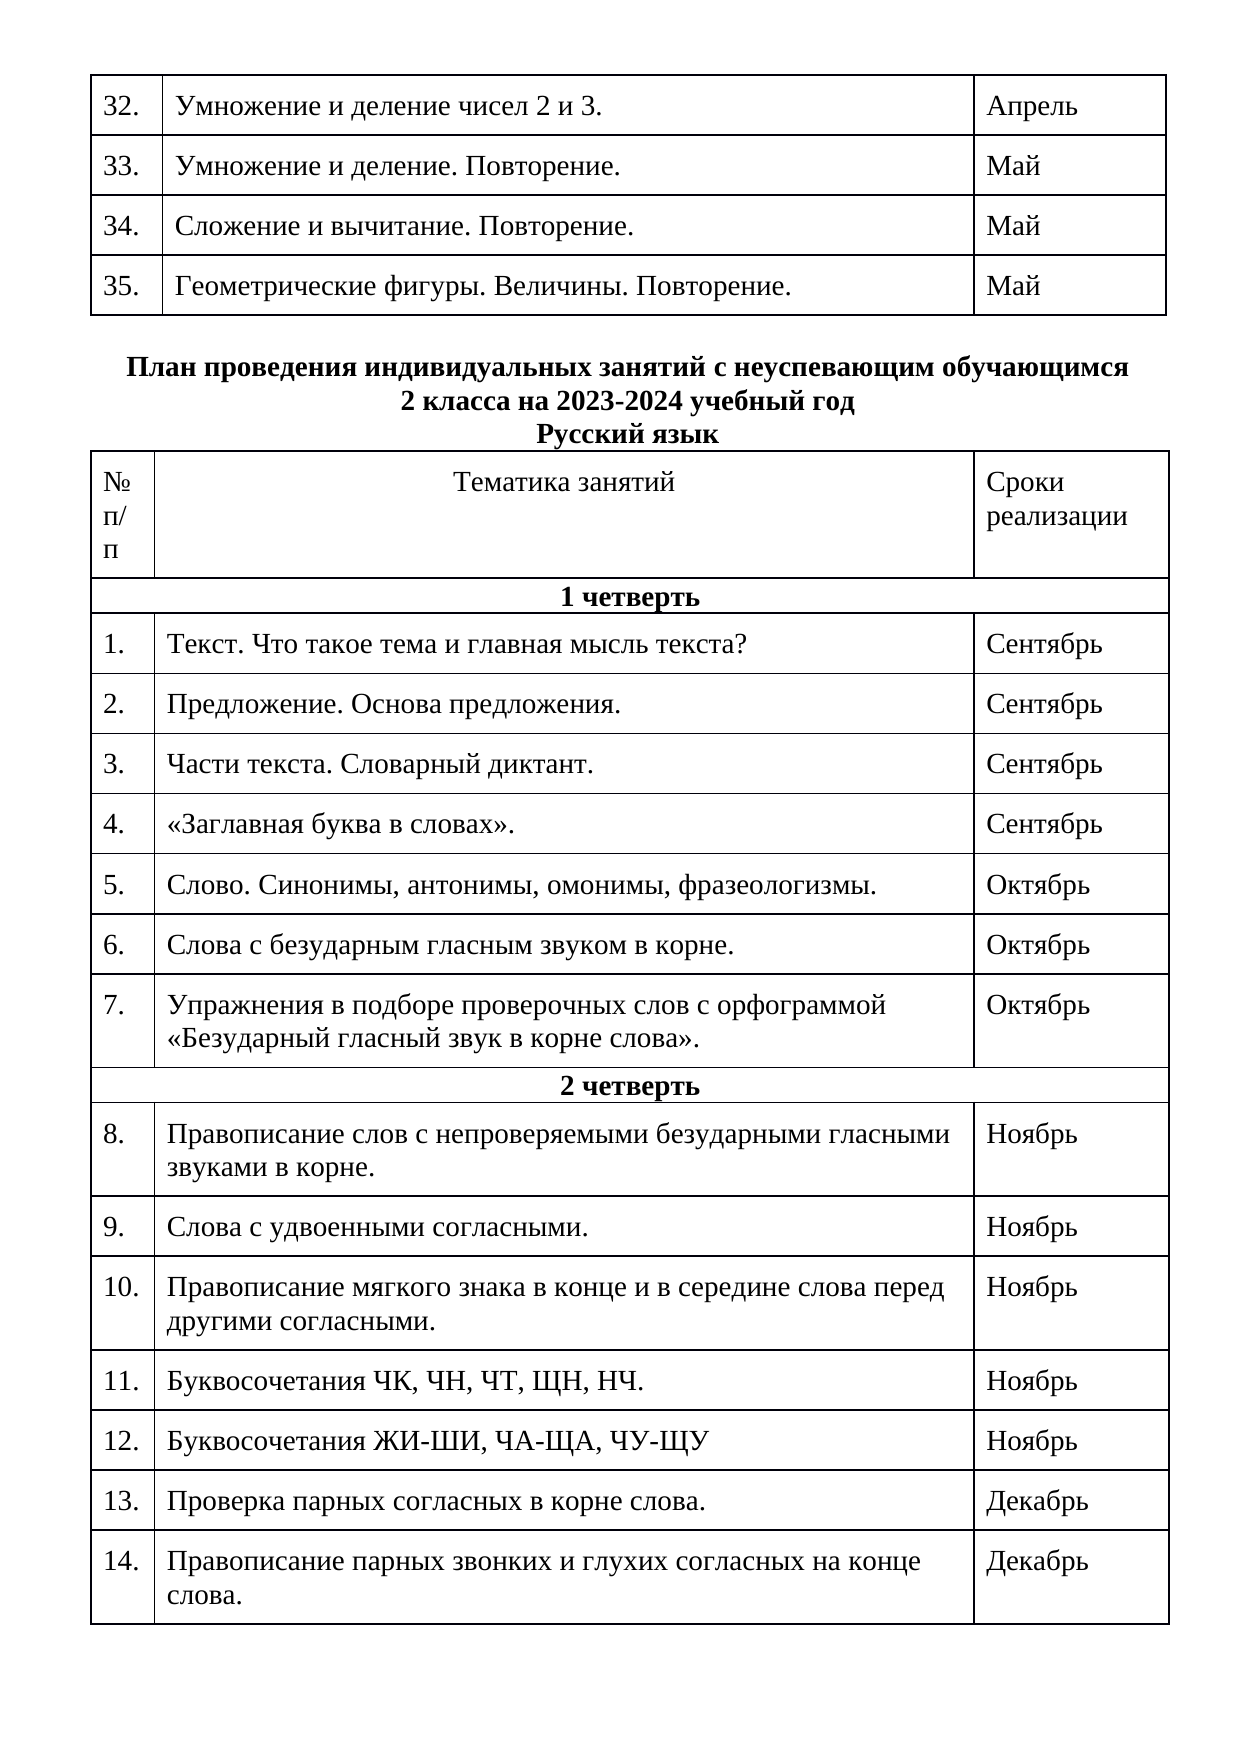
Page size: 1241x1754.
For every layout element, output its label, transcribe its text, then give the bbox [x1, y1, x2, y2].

table_cell Май [975, 196, 1165, 254]
table_cell Проверка парных согласных в корне слова. [155, 1471, 973, 1529]
table_cell Буквосочетания ЖИ-ШИ, ЧА-ЩА, ЧУ-ЩУ [155, 1411, 973, 1469]
table_cell 10. [92, 1257, 154, 1349]
table_cell 12. [92, 1411, 154, 1469]
table_cell 1 четверть [92, 579, 1168, 612]
table_cell Умножение и деление чисел 2 и 3. [163, 76, 973, 134]
table_cell Октябрь [975, 975, 1168, 1067]
table_cell Правописание слов с непроверяемыми безударными гласными звуками в корне. [155, 1103, 973, 1195]
table_cell Сентябрь [975, 734, 1168, 793]
table_cell Ноябрь [975, 1411, 1168, 1469]
table_cell Текст. Что такое тема и главная мысль текста? [155, 614, 973, 672]
table_cell 1. [92, 614, 154, 672]
table_cell 35. [92, 256, 162, 314]
table_cell Сложение и вычитание. Повторение. [163, 196, 973, 254]
table_cell Ноябрь [975, 1197, 1168, 1255]
table_cell Слова с безударным гласным звуком в корне. [155, 915, 973, 973]
table_cell Октябрь [975, 915, 1168, 973]
table_cell Сентябрь [975, 614, 1168, 672]
table_cell Декабрь [975, 1471, 1168, 1529]
text 2 класса на 2023-2024 учебный год [103, 383, 1152, 416]
table_cell Правописание мягкого знака в конце и в середине слова перед другими согласными. [155, 1257, 973, 1349]
table_cell 11. [92, 1351, 154, 1409]
table_cell 14. [92, 1531, 154, 1623]
table_cell 13. [92, 1471, 154, 1529]
table_cell Сентябрь [975, 794, 1168, 853]
table_cell Предложение. Основа предложения. [155, 674, 973, 732]
table_cell 9. [92, 1197, 154, 1255]
table_header Сроки реализации [975, 452, 1168, 577]
table_cell Геометрические фигуры. Величины. Повторение. [163, 256, 973, 314]
text Русский язык [103, 416, 1152, 450]
table_cell Апрель [975, 76, 1165, 134]
table_cell Май [975, 256, 1165, 314]
table_cell Умножение и деление. Повторение. [163, 136, 973, 194]
table_cell 33. [92, 136, 162, 194]
table_cell 6. [92, 915, 154, 973]
table_cell Ноябрь [975, 1351, 1168, 1409]
table_cell Правописание парных звонких и глухих согласных на конце слова. [155, 1531, 973, 1623]
table_cell Сентябрь [975, 674, 1168, 732]
table_cell Ноябрь [975, 1257, 1168, 1349]
table_cell Ноябрь [975, 1103, 1168, 1195]
table_cell 3. [92, 734, 154, 793]
table_cell Октябрь [975, 854, 1168, 913]
table_header Тематика занятий [155, 452, 973, 577]
table_cell Май [975, 136, 1165, 194]
table_cell Слова с удвоенными согласными. [155, 1197, 973, 1255]
table_cell 32. [92, 76, 162, 134]
table_header № п/п [92, 452, 154, 577]
table_cell 8. [92, 1103, 154, 1195]
table_cell Буквосочетания ЧК, ЧН, ЧТ, ЩН, НЧ. [155, 1351, 973, 1409]
table_cell Декабрь [975, 1531, 1168, 1623]
table_cell 5. [92, 854, 154, 913]
table_cell 34. [92, 196, 162, 254]
table_cell 4. [92, 794, 154, 853]
table_cell 2. [92, 674, 154, 732]
table_cell 2 четверть [92, 1068, 1168, 1102]
table_cell Слово. Синонимы, антонимы, омонимы, фразеологизмы. [155, 854, 973, 913]
table_cell Части текста. Словарный диктант. [155, 734, 973, 793]
table_cell 7. [92, 975, 154, 1067]
text План проведения индивидуальных занятий с неуспевающим обучающимся [103, 349, 1152, 383]
table_cell Упражнения в подборе проверочных слов с орфограммой «Безударный гласный звук в корне слова». [155, 975, 973, 1067]
table_cell «Заглавная буква в словах». [155, 794, 973, 853]
